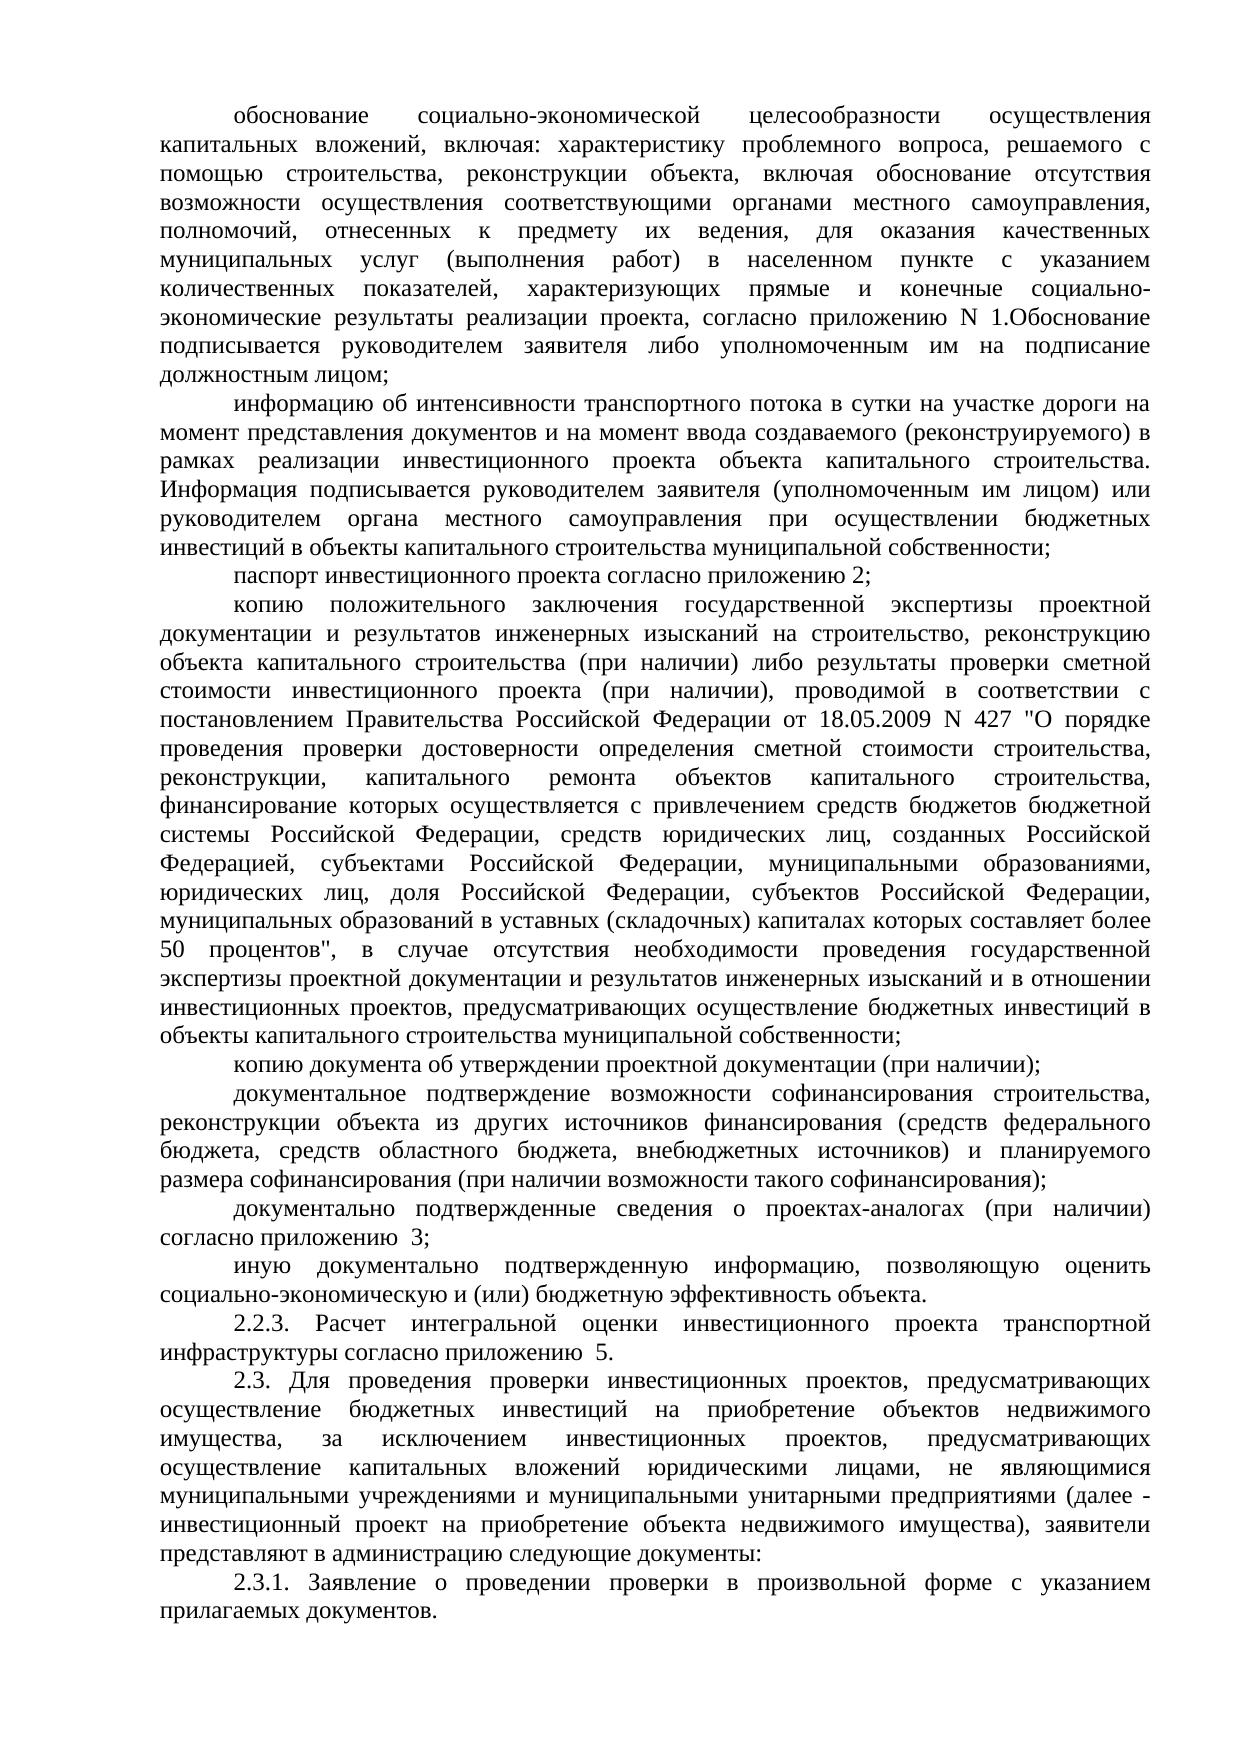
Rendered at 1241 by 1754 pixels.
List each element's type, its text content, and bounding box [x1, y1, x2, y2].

text иную документально подтвержденную информацию, позволяющую оценить социально-экономическую и (или) бюджетную эффективность объекта. [159, 1250, 1152, 1308]
text копию документа об утверждении проектной документации (при наличии); [159, 1049, 1152, 1078]
text 2.2.3. Расчет интегральной оценки инвестиционного проекта транспортной инфраструктуры согласно приложению 5. [159, 1308, 1152, 1365]
text копию положительного заключения государственной экспертизы проектной документации и результатов инженерных изысканий на строительство, реконструкцию объекта капитального строительства (при наличии) либо результаты проверки сметной стоимости инвестиционного проекта (при наличии), проводимой в соответствии с постановлением Правительства Российской Федерации от 18.05.2009 N 427 "О порядке проведения проверки достоверности определения сметной стоимости строительства, реконструкции, капитального ремонта объектов капитального строительства, финансирование которых осуществляется с привлечением средств бюджетов бюджетной системы Российской Федерации, средств юридических лиц, созданных Российской Федерацией, субъектами Российской Федерации, муниципальными образованиями, юридических лиц, доля Российской Федерации, субъектов Российской Федерации, муниципальных образований в уставных (складочных) капиталах которых составляет более 50 процентов", в случае отсутствия необходимости проведения государственной экспертизы проектной документации и результатов инженерных изысканий и в отношении инвестиционных проектов, предусматривающих осуществление бюджетных инвестиций в объекты капитального строительства муниципальной собственности; [159, 589, 1152, 1049]
text документально подтвержденные сведения о проектах-аналогах (при наличии) согласно приложению 3; [159, 1193, 1152, 1250]
text паспорт инвестиционного проекта согласно приложению 2; [159, 560, 1152, 589]
text 2.3.1. Заявление о проведении проверки в произвольной форме с указанием прилагаемых документов. [159, 1567, 1152, 1624]
text 2.3. Для проведения проверки инвестиционных проектов, предусматривающих осуществление бюджетных инвестиций на приобретение объектов недвижимого имущества, за исключением инвестиционных проектов, предусматривающих осуществление капитальных вложений юридическими лицами, не являющимися муниципальными учреждениями и муниципальными унитарными предприятиями (далее - инвестиционный проект на приобретение объекта недвижимого имущества), заявители представляют в администрацию следующие документы: [159, 1365, 1152, 1567]
text документальное подтверждение возможности софинансирования строительства, реконструкции объекта из других источников финансирования (средств федерального бюджета, средств областного бюджета, внебюджетных источников) и планируемого размера софинансирования (при наличии возможности такого софинансирования); [159, 1078, 1152, 1193]
text информацию об интенсивности транспортного потока в сутки на участке дороги на момент представления документов и на момент ввода создаваемого (реконструируемого) в рамках реализации инвестиционного проекта объекта капитального строительства. Информация подписывается руководителем заявителя (уполномоченным им лицом) или руководителем органа местного самоуправления при осуществлении бюджетных инвестиций в объекты капитального строительства муниципальной собственности; [159, 388, 1152, 560]
text обоснование социально-экономической целесообразности осуществления капитальных вложений, включая: характеристику проблемного вопроса, решаемого с помощью строительства, реконструкции объекта, включая обоснование отсутствия возможности осуществления соответствующими органами местного самоуправления, полномочий, отнесенных к предмету их ведения, для оказания качественных муниципальных услуг (выполнения работ) в населенном пункте с указанием количественных показателей, характеризующих прямые и конечные социально-экономические результаты реализации проекта, согласно приложению N 1.Обоснование подписывается руководителем заявителя либо уполномоченным им на подписание должностным лицом; [159, 100, 1152, 388]
